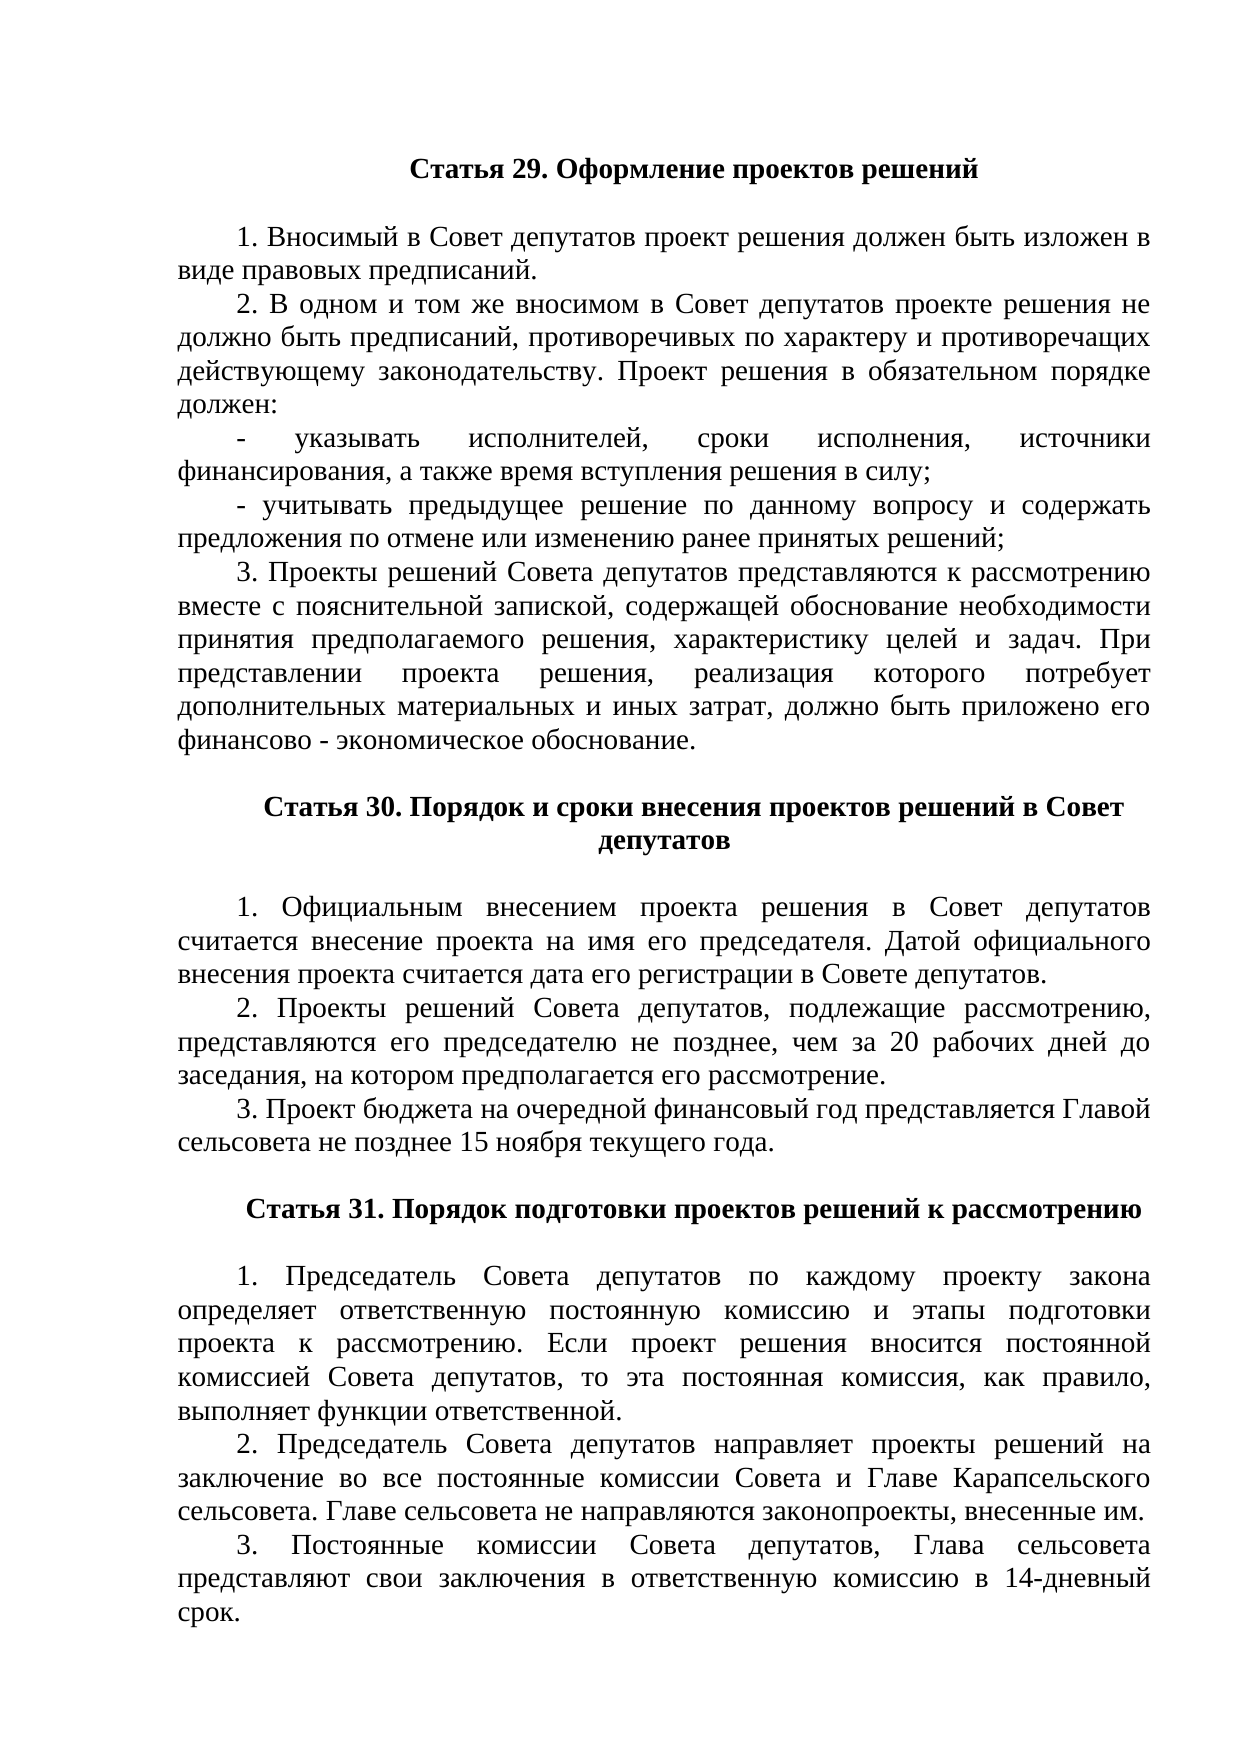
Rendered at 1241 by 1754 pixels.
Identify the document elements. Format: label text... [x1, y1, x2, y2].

text Статья 29. Оформление проектов решений [177, 152, 1152, 185]
text 2. В одном и том же вносимом в Совет депутатов проекте решения не должно быть предписаний, противоречивых по характеру и противоречащих действующему законодательству. Проект решения в обязательном порядке должен: [177, 286, 1152, 420]
text 3. Проекты решений Совета депутатов представляются к рассмотрению вместе с пояснительной запиской, содержащей обоснование необходимости принятия предполагаемого решения, характеристику целей и задач. При представлении проекта решения, реализация которого потребует дополнительных материальных и иных затрат, должно быть приложено его финансово - экономическое обоснование. [177, 554, 1152, 755]
text 2. Проекты решений Совета депутатов, подлежащие рассмотрению, представляются его председателю не позднее, чем за 20 рабочих дней до заседания, на котором предполагается его рассмотрение. [177, 990, 1152, 1091]
text Статья 31. Порядок подготовки проектов решений к рассмотрению [177, 1191, 1152, 1225]
text 1. Официальным внесением проекта решения в Совет депутатов считается внесение проекта на имя его председателя. Датой официального внесения проекта считается дата его регистрации в Совете депутатов. [177, 889, 1152, 990]
text 1. Председатель Совета депутатов по каждому проекту закона определяет ответственную постоянную комиссию и этапы подготовки проекта к рассмотрению. Если проект решения вносится постоянной комиссией Совета депутатов, то эта постоянная комиссия, как правило, выполняет функции ответственной. [177, 1258, 1152, 1426]
text 1. Вносимый в Совет депутатов проект решения должен быть изложен в виде правовых предписаний. [177, 219, 1152, 286]
text - учитывать предыдущее решение по данному вопросу и содержать предложения по отмене или изменению ранее принятых решений; [177, 487, 1152, 554]
text 3. Постоянные комиссии Совета депутатов, Глава сельсовета представляют свои заключения в ответственную комиссию в 14-дневный срок. [177, 1527, 1152, 1627]
text Статья 30. Порядок и сроки внесения проектов решений в Совет депутатов [177, 789, 1152, 856]
text 2. Председатель Совета депутатов направляет проекты решений на заключение во все постоянные комиссии Совета и Главе Карапсельского сельсовета. Главе сельсовета не направляются законопроекты, внесенные им. [177, 1426, 1152, 1527]
text 3. Проект бюджета на очередной финансовый год представляется Главой сельсовета не позднее 15 ноября текущего года. [177, 1091, 1152, 1158]
text - указывать исполнителей, сроки исполнения, источники финансирования, а также время вступления решения в силу; [177, 420, 1152, 487]
